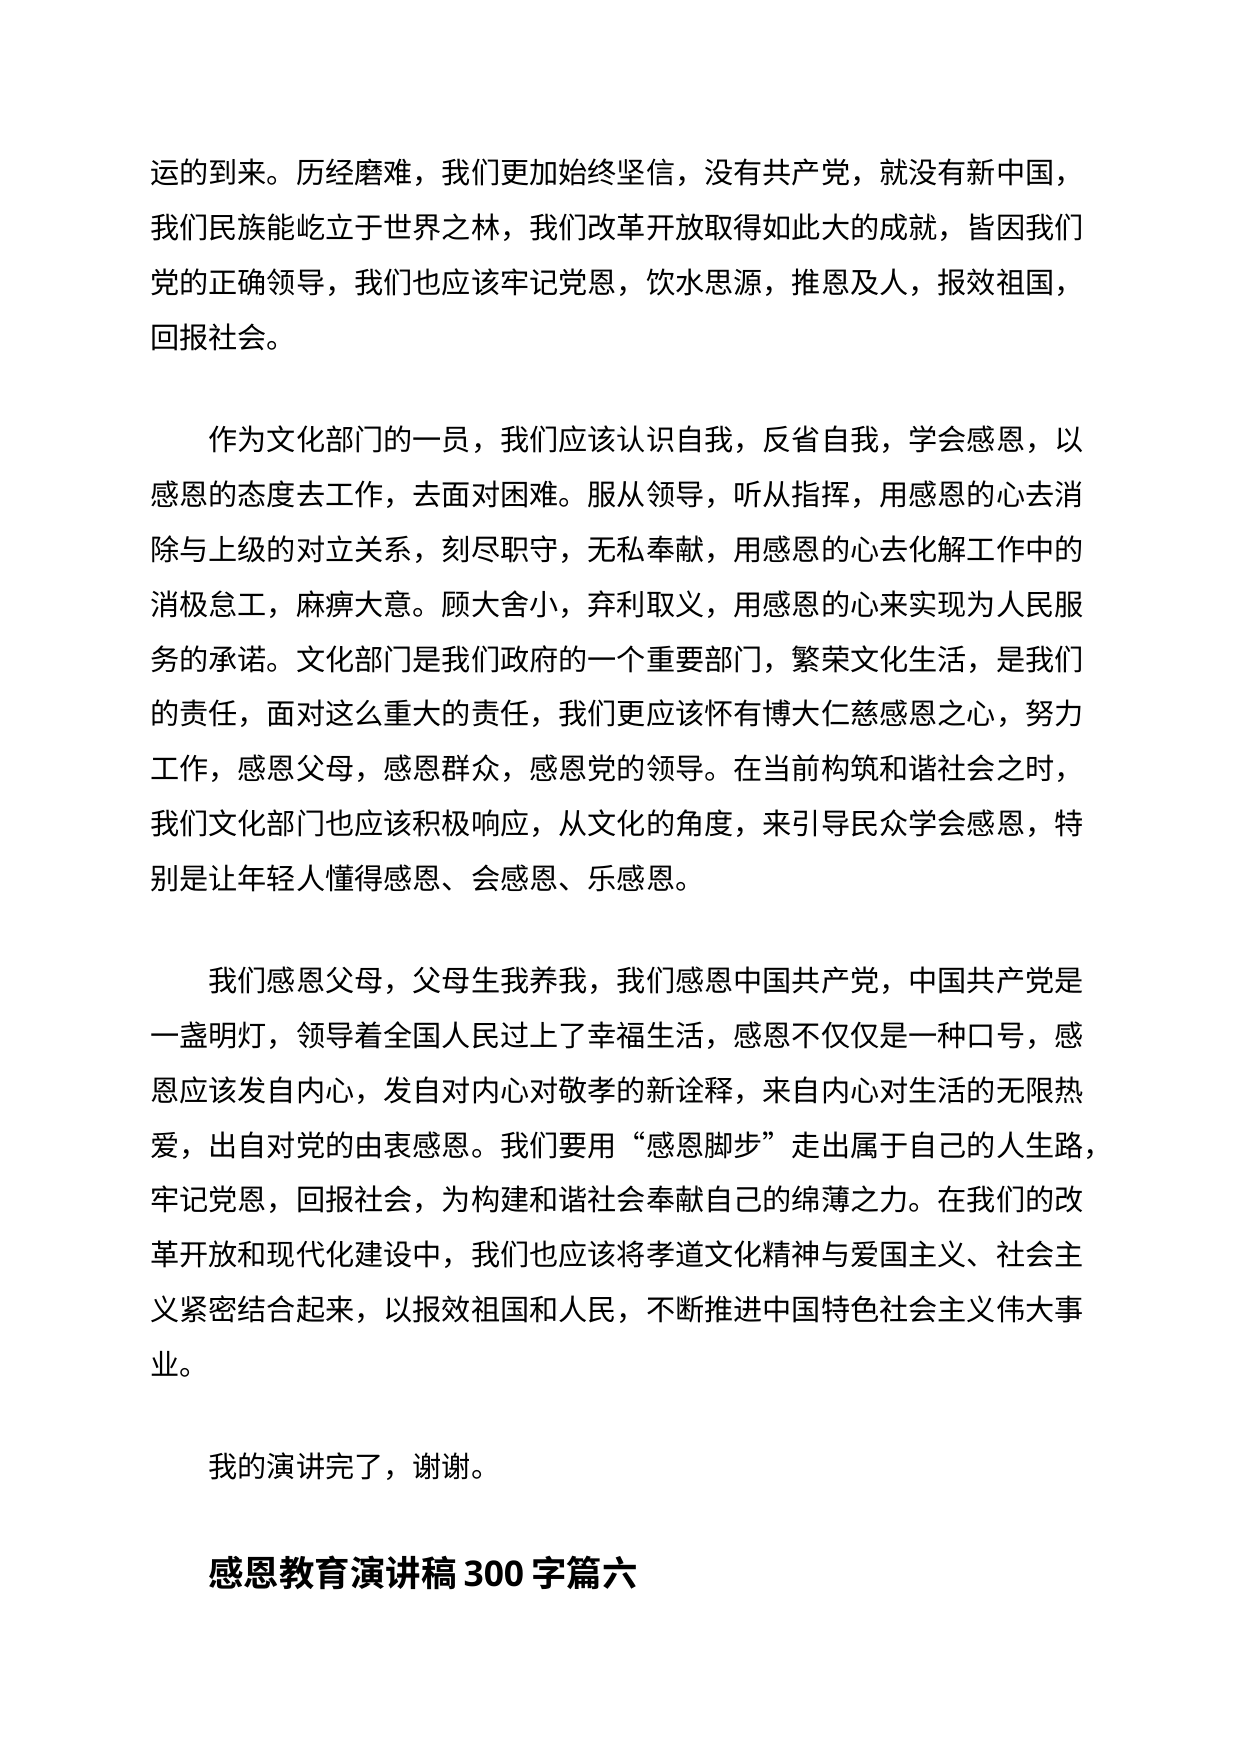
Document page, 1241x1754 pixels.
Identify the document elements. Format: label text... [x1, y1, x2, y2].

text 作为文化部门的一员，我们应该认识自我，反省自我，学会感恩，以感恩的态度去工作，去面对困难。服从领导，听从指挥，用感恩的心去消除与上级的对立关系，刻尽职守，无私奉献，用感恩的心去化解工作中的消极怠工，麻痹大意。顾大舍小，弃利取义，用感恩的心来实现为人民服务的承诺。文化部门是我们政府的一个重要部门，繁荣文化生活，是我们的责任，面对这么重大的责任，我们更应该怀有博大仁慈感恩之心，努力工作，感恩父母，感恩群众，感恩党的领导。在当前构筑和谐社会之时，我们文化部门也应该积极响应，从文化的角度，来引导民众学会感恩，特别是让年轻人懂得感恩、会感恩、乐感恩。 [150, 416, 1090, 898]
text 感恩教育演讲稿300字篇六 [150, 1545, 1090, 1597]
text 我们感恩父母，父母生我养我，我们感恩中国共产党，中国共产党是一盏明灯，领导着全国人民过上了幸福生活，感恩不仅仅是一种口号，感恩应该发自内心，发自对内心对敬孝的新诠释，来自内心对生活的无限热爱，出自对党的由衷感恩。我们要用“感恩脚步”走出属于自己的人生路，牢记党恩，回报社会，为构建和谐社会奉献自己的绵薄之力。在我们的改革开放和现代化建设中，我们也应该将孝道文化精神与爱国主义、社会主义紧密结合起来，以报效祖国和人民，不断推进中国特色社会主义伟大事业。 [150, 957, 1090, 1384]
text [150, 150, 1090, 357]
text 我的演讲完了，谢谢。 [150, 1443, 1090, 1486]
